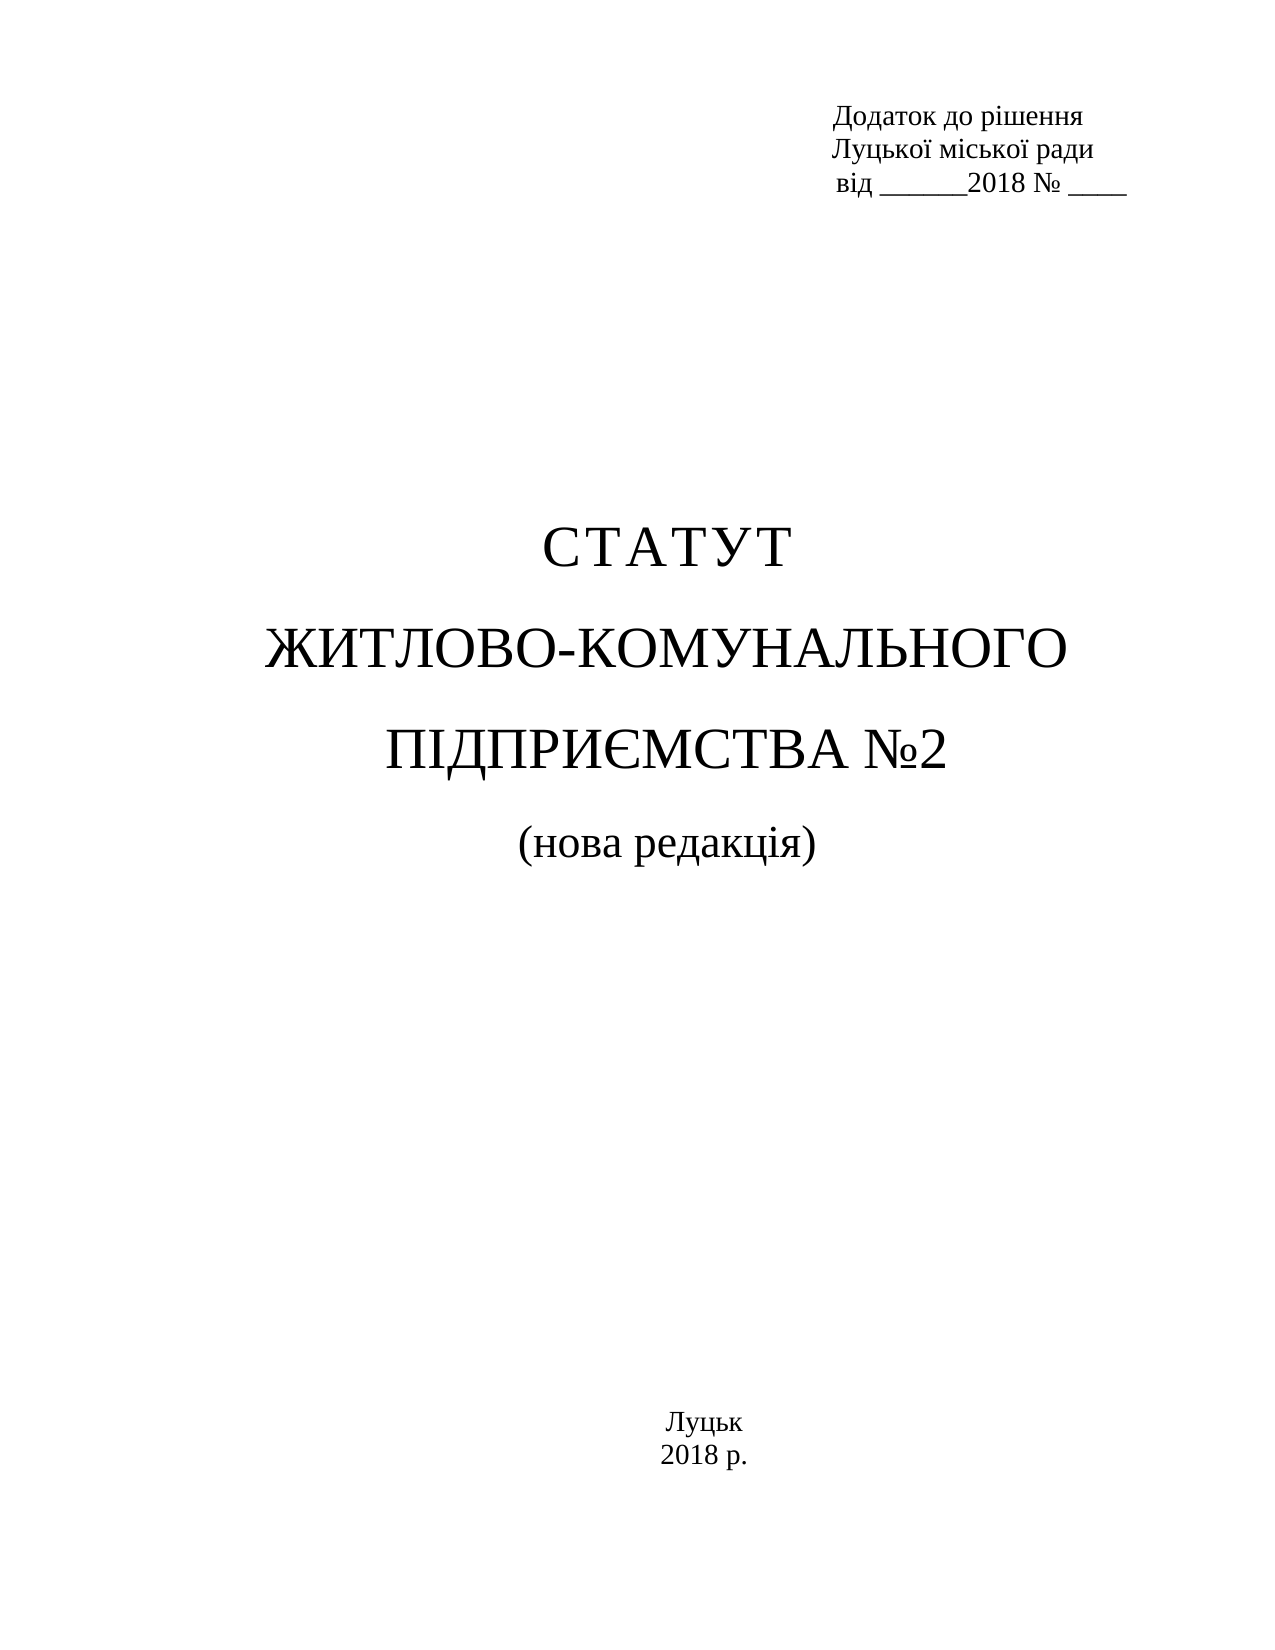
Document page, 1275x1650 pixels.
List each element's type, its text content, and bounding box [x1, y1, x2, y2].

text (нова редакція) [118, 814, 1216, 867]
text СТАТУТ [118, 512, 1216, 579]
text 2018 р. [118, 1437, 1216, 1471]
text Луцької міської ради [118, 131, 1216, 165]
text ЖИТЛОВО-КОМУНАЛЬНОГО ПІДПРИЄМСТВА №2 [118, 613, 1216, 781]
text від ______2018 № ____ [118, 165, 1216, 198]
text Луцьк [118, 1404, 1216, 1437]
text Додаток до рішення [118, 98, 1216, 131]
